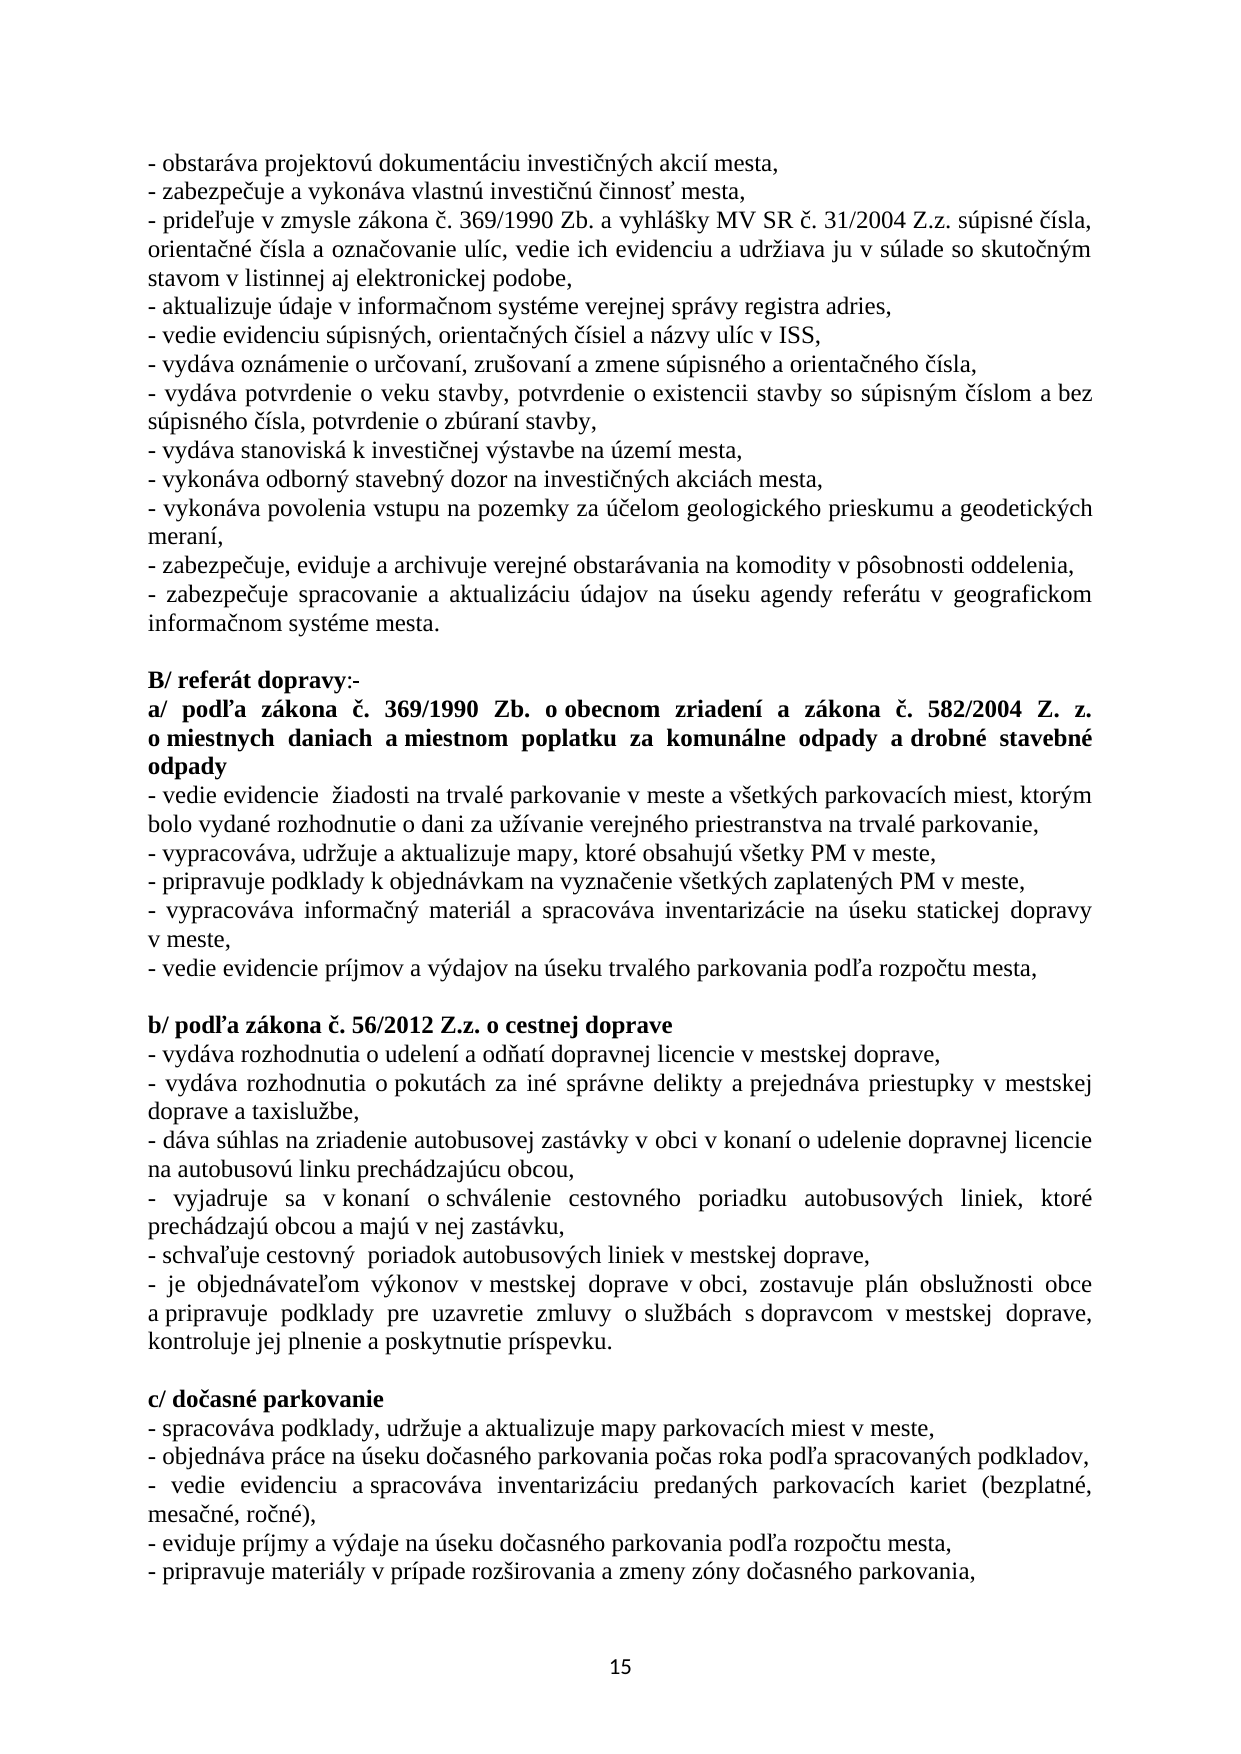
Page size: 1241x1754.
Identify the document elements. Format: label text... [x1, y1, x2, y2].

text - pripravuje materiály v prípade rozširovania a zmeny zóny dočasného parkovania, [148, 1556, 1093, 1585]
text - je objednávateľom výkonov v mestskej doprave v obci, zostavuje plán obslužnosti obce a pripravuje podklady pre uzavretie zmluvy o službách s dopravcom v mestskej doprave, kontroluje jej plnenie a poskytnutie príspevku. [148, 1269, 1093, 1355]
text a/ podľa zákona č. 369/1990 Zb. o obecnom zriadení a zákona č. 582/2004 Z. z. o miestnych daniach a miestnom poplatku za komunálne odpady a drobné stavebné odpady [148, 694, 1093, 780]
text - zabezpečuje, eviduje a archivuje verejné obstarávania na komodity v pôsobnosti oddelenia, [148, 550, 1093, 579]
text - spracováva podklady, udržuje a aktualizuje mapy parkovacích miest v meste, [148, 1413, 1093, 1441]
text B/ referát dopravy: [148, 665, 1093, 694]
text - vedie evidenciu súpisných, orientačných čísiel a názvy ulíc v ISS, [148, 320, 1093, 349]
text - vydáva rozhodnutia o udelení a odňatí dopravnej licencie v mestskej doprave, [148, 1039, 1093, 1068]
text - eviduje príjmy a výdaje na úseku dočasného parkovania podľa rozpočtu mesta, [148, 1528, 1093, 1556]
text - zabezpečuje spracovanie a aktualizáciu údajov na úseku agendy referátu v geografickom informačnom systéme mesta. [148, 579, 1093, 636]
text - obstaráva projektovú dokumentáciu investičných akcií mesta, [148, 148, 1093, 176]
text - vydáva potvrdenie o veku stavby, potvrdenie o existencii stavby so súpisným číslom a bez súpisného čísla, potvrdenie o zbúraní stavby, [148, 378, 1093, 435]
text - vydáva oznámenie o určovaní, zrušovaní a zmene súpisného a orientačného čísla, [148, 349, 1093, 378]
text - vydáva stanoviská k investičnej výstavbe na území mesta, [148, 435, 1093, 464]
text - pripravuje podklady k objednávkam na vyznačenie všetkých zaplatených PM v meste, [148, 866, 1093, 895]
text - vykonáva odborný stavebný dozor na investičných akciách mesta, [148, 464, 1093, 493]
text - schvaľuje cestovný poriadok autobusových liniek v mestskej doprave, [148, 1240, 1093, 1269]
text - prideľuje v zmysle zákona č. 369/1990 Zb. a vyhlášky MV SR č. 31/2004 Z.z. súpisné čísla, orientačné čísla a označovanie ulíc, vedie ich evidenciu a udržiava ju v súlade so skutočným stavom v listinnej aj elektronickej podobe, [148, 205, 1093, 291]
text - objednáva práce na úseku dočasného parkovania počas roka podľa spracovaných podkladov, [148, 1441, 1093, 1470]
text - dáva súhlas na zriadenie autobusovej zastávky v obci v konaní o udelenie dopravnej licencie na autobusovú linku prechádzajúcu obcou, [148, 1125, 1093, 1183]
text - vedie evidencie príjmov a výdajov na úseku trvalého parkovania podľa rozpočtu mesta, [148, 953, 1093, 981]
text - vyjadruje sa v konaní o schválenie cestovného poriadku autobusových liniek, ktoré prechádzajú obcou a majú v nej zastávku, [148, 1183, 1093, 1240]
text - vypracováva, udržuje a aktualizuje mapy, ktoré obsahujú všetky PM v meste, [148, 838, 1093, 866]
text b/ podľa zákona č. 56/2012 Z.z. o cestnej doprave [148, 1010, 1093, 1039]
text - vypracováva informačný materiál a spracováva inventarizácie na úseku statickej dopravy v meste, [148, 895, 1093, 953]
text - aktualizuje údaje v informačnom systéme verejnej správy registra adries, [148, 291, 1093, 320]
text - vedie evidencie žiadosti na trvalé parkovanie v meste a všetkých parkovacích miest, ktorým bolo vydané rozhodnutie o dani za užívanie verejného priestranstva na trvalé parkovanie, [148, 780, 1093, 838]
text - zabezpečuje a vykonáva vlastnú investičnú činnosť mesta, [148, 176, 1093, 205]
text c/ dočasné parkovanie [148, 1384, 1093, 1413]
text - vedie evidenciu a spracováva inventarizáciu predaných parkovacích kariet (bezplatné, mesačné, ročné), [148, 1470, 1093, 1528]
text - vykonáva povolenia vstupu na pozemky za účelom geologického prieskumu a geodetických meraní, [148, 493, 1093, 550]
text - vydáva rozhodnutia o pokutách za iné správne delikty a prejednáva priestupky v mestskej doprave a taxislužbe, [148, 1068, 1093, 1125]
